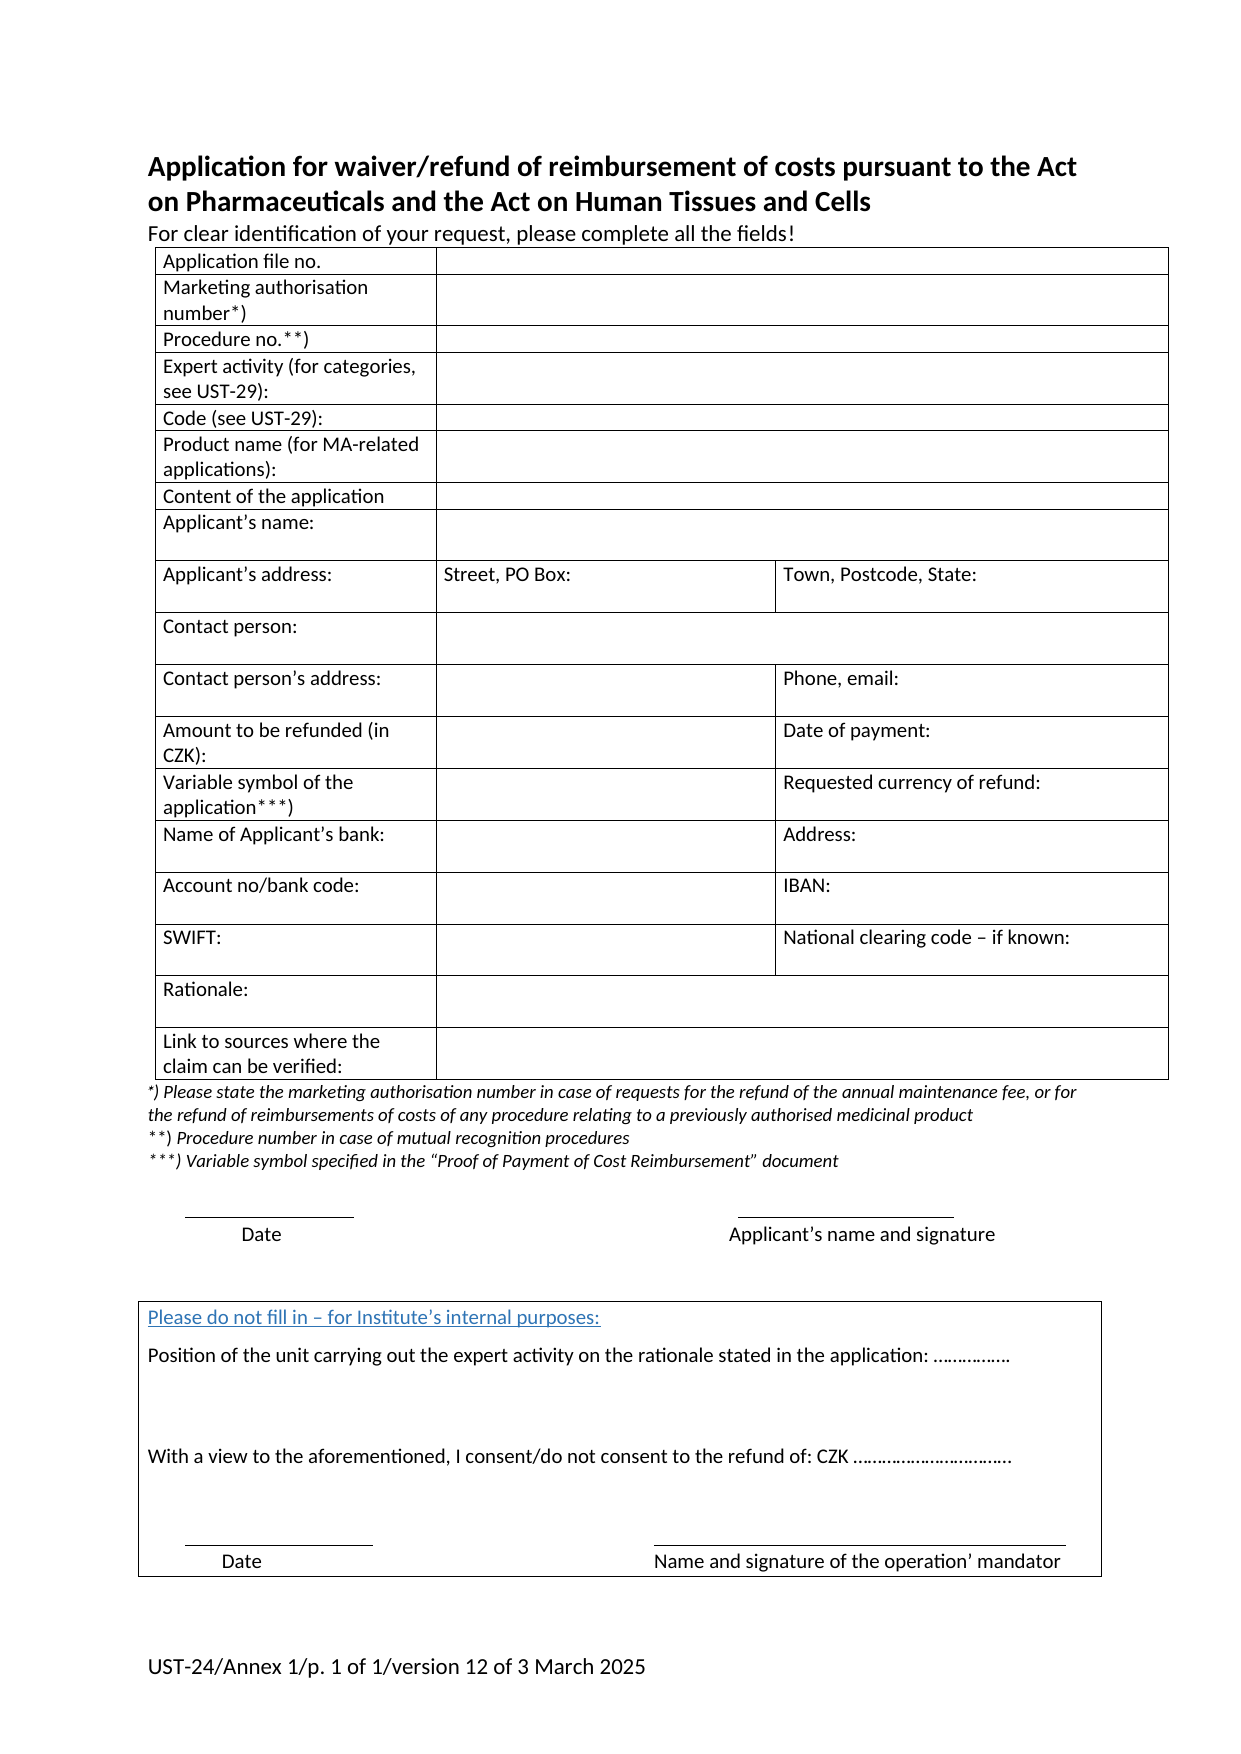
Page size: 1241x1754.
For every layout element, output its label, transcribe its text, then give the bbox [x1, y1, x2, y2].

table_cell Amount to be refunded (in CZK): [156, 717, 436, 768]
table_header Application file no. [156, 248, 436, 273]
table_cell [437, 431, 1168, 482]
table_cell Address: [776, 821, 1168, 872]
table_cell Procedure no.**) [156, 326, 436, 352]
text For clear identification of your request, please complete all the fields! [148, 219, 1092, 247]
table_cell [437, 275, 1168, 325]
table_cell [437, 613, 1168, 664]
table_cell Link to sources where the claim can be verified: [156, 1028, 436, 1079]
table_cell [437, 326, 1168, 352]
table_cell SWIFT: [156, 925, 436, 975]
table_cell Content of the application [156, 483, 436, 508]
table_cell Name of Applicant’s bank: [156, 821, 436, 872]
table_cell Street, PO Box: [437, 561, 775, 612]
table_cell National clearing code – if known: [776, 925, 1168, 975]
table_cell Rationale: [156, 976, 436, 1027]
table_cell IBAN: [776, 873, 1168, 923]
table_cell [437, 483, 1168, 508]
table_cell Account no/bank code: [156, 873, 436, 923]
table_cell [437, 821, 775, 872]
table_cell Code (see UST-29): [156, 405, 436, 430]
text ***) Variable symbol specified in the “Proof of Payment of Cost Reimbursement” document [148, 1149, 1092, 1172]
table_cell [437, 353, 1168, 404]
table_cell [437, 717, 775, 768]
table_cell Town, Postcode, State: [776, 561, 1168, 612]
table_cell [437, 976, 1168, 1027]
text Application for waiver/refund of reimbursement of costs pursuant to the Act on Pharmaceuticals and the Act on Human Tissues and Cells [148, 148, 1092, 219]
table_cell Variable symbol of the application***) [156, 769, 436, 820]
text Date Applicant’s name and signature [148, 1221, 1092, 1246]
table_cell Contact person: [156, 613, 436, 664]
table_cell Date of payment: [776, 717, 1168, 768]
table_cell [437, 925, 775, 975]
text **) Procedure number in case of mutual recognition procedures [148, 1126, 1092, 1149]
table_cell [437, 405, 1168, 430]
text With a view to the aforementioned, I consent/do not consent to the refund of: CZK …………………………… [148, 1443, 1092, 1469]
table_cell Requested currency of refund: [776, 769, 1168, 820]
table_cell Phone, email: [776, 665, 1168, 716]
table_cell Marketing authorisation number*) [156, 275, 436, 325]
table_cell [437, 769, 775, 820]
table_cell [437, 873, 775, 923]
text ) Please state the marketing authorisation number in case of requests for the refund of the annual maintenance fee, or for the refund of reimbursements of costs of any procedure relating to a previously authorised medicinal product [148, 1080, 1092, 1126]
table_cell [437, 665, 775, 716]
text Date Name and signature of the operation’ mandator [139, 1545, 1101, 1576]
text Position of the unit carrying out the expert activity on the rationale stated in the application: ……………. [139, 1339, 1101, 1368]
table_cell Expert activity (for categories, see UST-29): [156, 353, 436, 404]
table_cell [437, 1028, 1168, 1079]
table_cell Applicant’s name: [156, 510, 436, 560]
table_cell Product name (for MA-related applications): [156, 431, 436, 482]
table_cell Applicant’s address: [156, 561, 436, 612]
table_cell [437, 510, 1168, 560]
subtitle Please do not fill in – for Institute’s internal purposes: [139, 1302, 1101, 1330]
table_header [437, 248, 1168, 273]
table_cell Contact person’s address: [156, 665, 436, 716]
